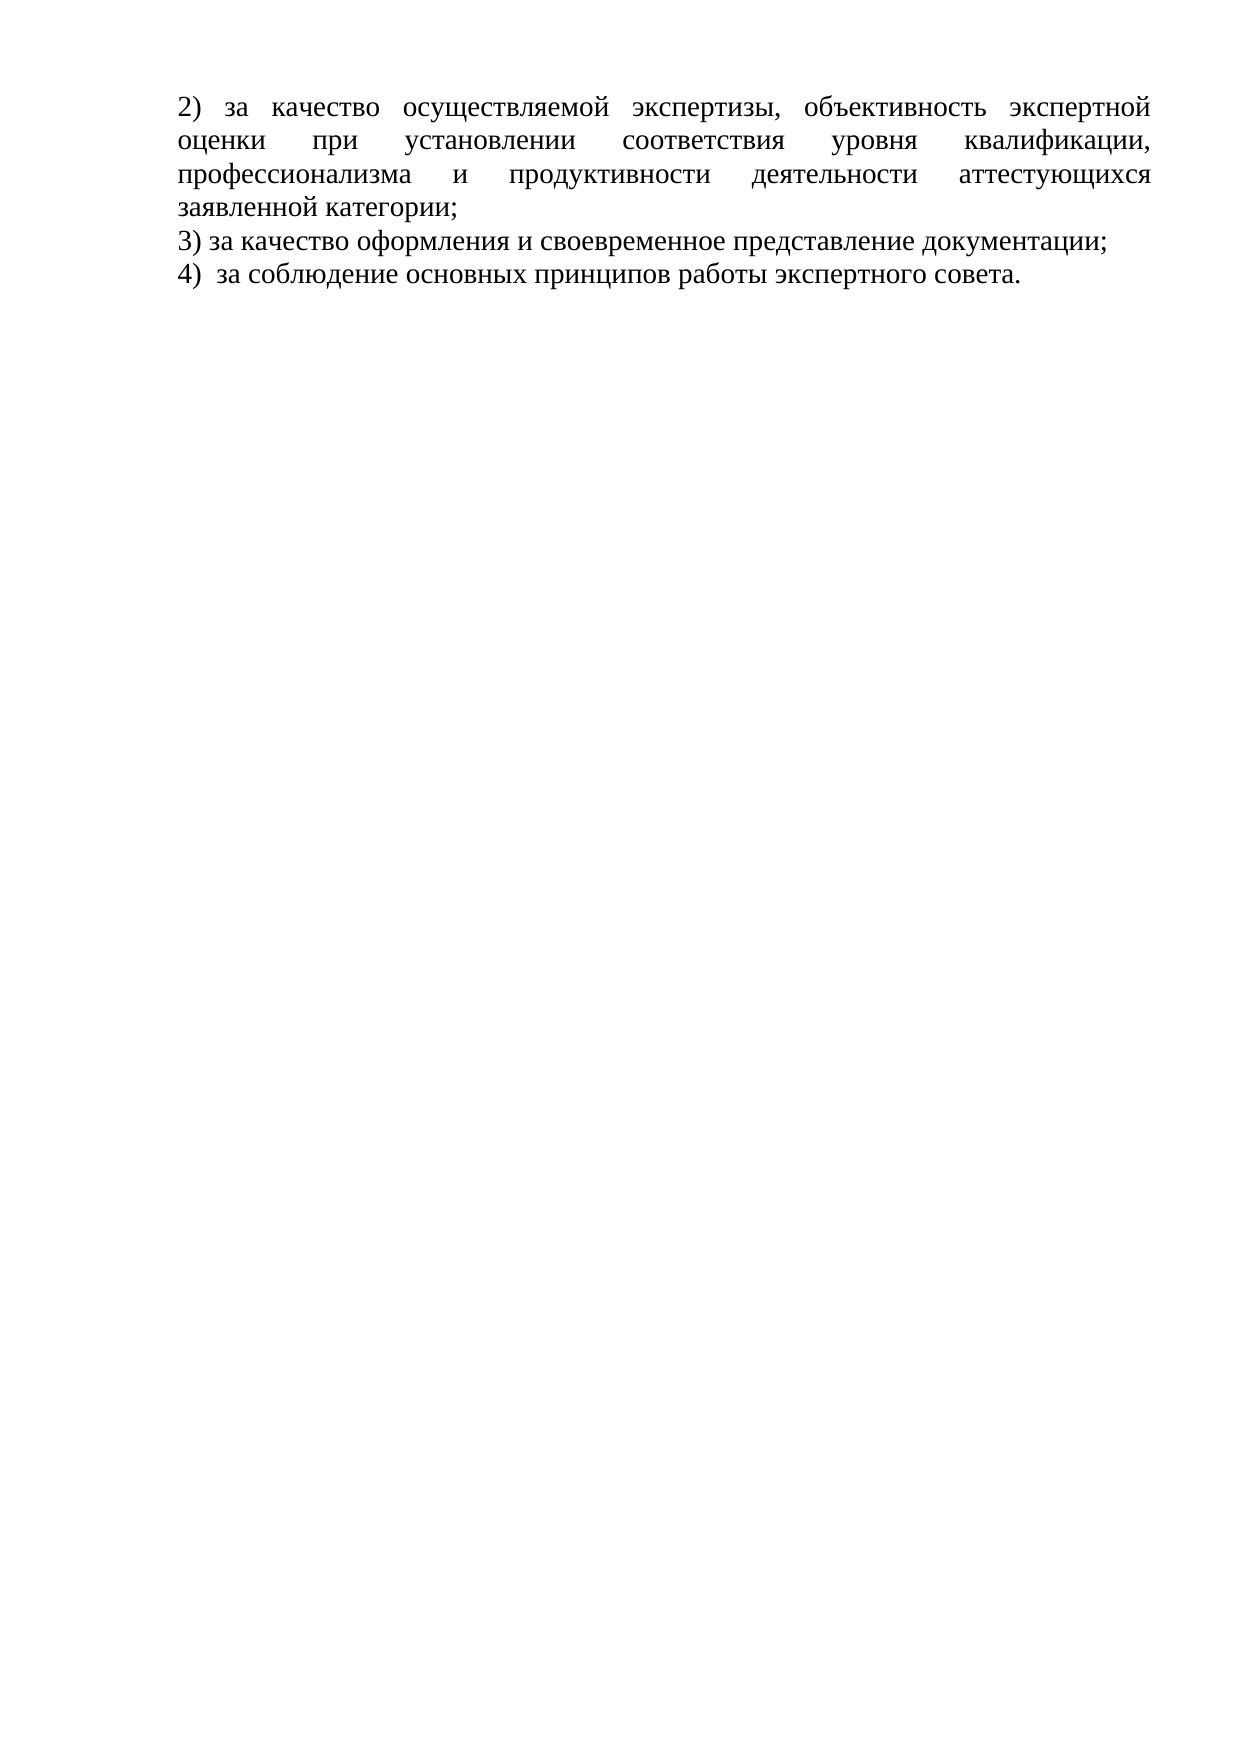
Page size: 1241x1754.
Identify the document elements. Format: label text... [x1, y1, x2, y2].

text 4) за соблюдение основных принципов работы экспертного совета. [177, 256, 1152, 290]
text 3) за качество оформления и своевременное представление документации; [177, 223, 1152, 256]
text 2) за качество осуществляемой экспертизы, объективность экспертной оценки при установлении соответствия уровня квалификации, профессионализма и продуктивности деятельности аттестующихся заявленной категории; [177, 89, 1152, 223]
